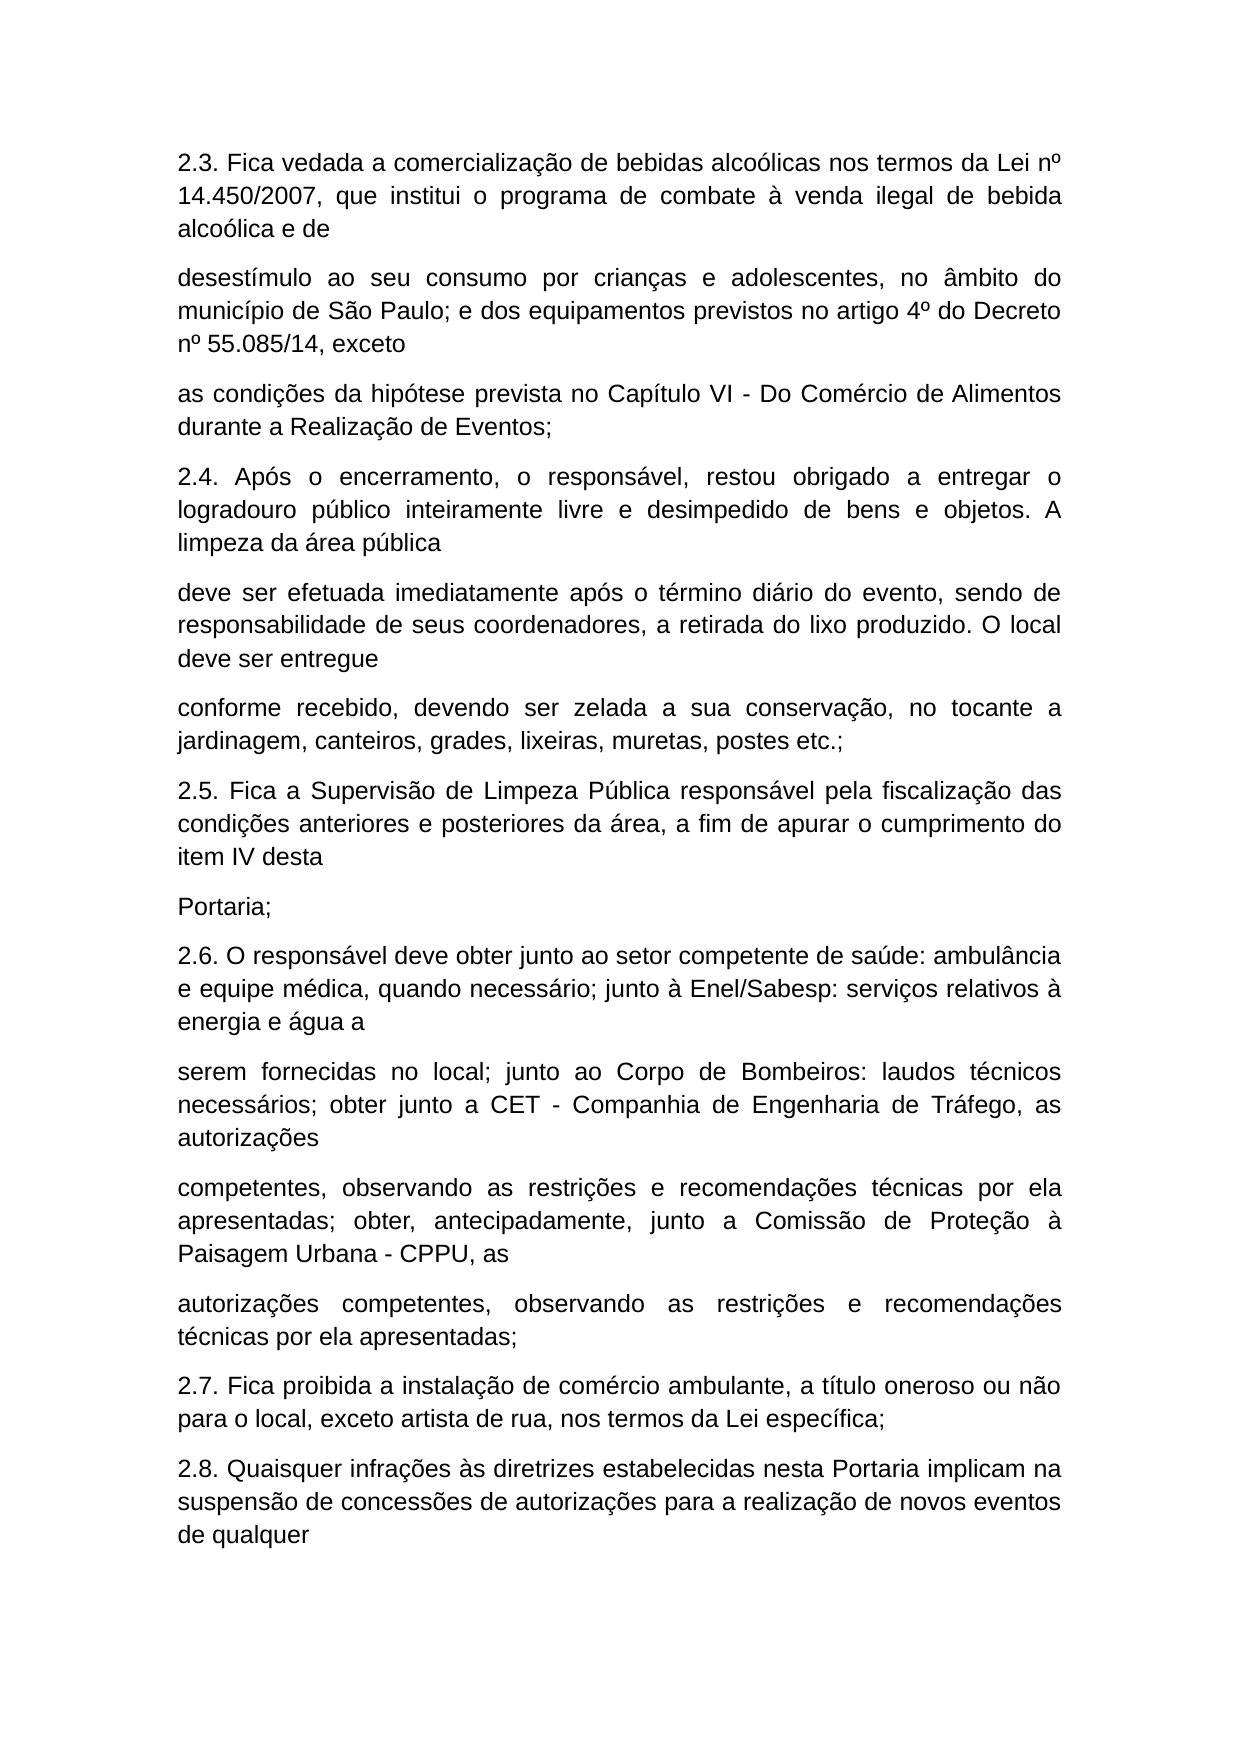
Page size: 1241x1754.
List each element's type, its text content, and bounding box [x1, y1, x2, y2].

text serem fornecidas no local; junto ao Corpo de Bombeiros: laudos técnicos necessários; obter junto a CET - Companhia de Engenharia de Tráfego, as autorizações [177, 1057, 1063, 1152]
text autorizações competentes, observando as restrições e recomendações técnicas por ela apresentadas; [177, 1288, 1063, 1350]
text desestímulo ao seu consumo por crianças e adolescentes, no âmbito do município de São Paulo; e dos equipamentos previstos no artigo 4º do Decreto nº 55.085/14, exceto [177, 263, 1063, 358]
text 2.3. Fica vedada a comercialização de bebidas alcoólicas nos termos da Lei nº 14.450/2007, que institui o programa de combate à venda ilegal de bebida alcoólica e de [177, 148, 1063, 242]
text conforme recebido, devendo ser zelada a sua conservação, no tocante a jardinagem, canteiros, grades, lixeiras, muretas, postes etc.; [177, 693, 1063, 755]
text Portaria; [177, 892, 1063, 920]
text 2.5. Fica a Supervisão de Limpeza Pública responsável pela fiscalização das condições anteriores e posteriores da área, a fim de apurar o cumprimento do item IV desta [177, 776, 1063, 871]
text 2.6. O responsável deve obter junto ao setor competente de saúde: ambulância e equipe médica, quando necessário; junto à Enel/Sabesp: serviços relativos à energia e água a [177, 941, 1063, 1036]
text 2.7. Fica proibida a instalação de comércio ambulante, a título oneroso ou não para o local, exceto artista de rua, nos termos da Lei específica; [177, 1371, 1063, 1433]
text 2.4. Após o encerramento, o responsável, restou obrigado a entregar o logradouro público inteiramente livre e desimpedido de bens e objetos. A limpeza da área pública [177, 462, 1063, 557]
text deve ser efetuada imediatamente após o término diário do evento, sendo de responsabilidade de seus coordenadores, a retirada do lixo produzido. O local deve ser entregue [177, 577, 1063, 672]
text 2.8. Quaisquer infrações às diretrizes estabelecidas nesta Portaria implicam na suspensão de concessões de autorizações para a realização de novos eventos de qualquer [177, 1454, 1063, 1549]
text as condições da hipótese prevista no Capítulo VI - Do Comércio de Alimentos durante a Realização de Eventos; [177, 379, 1063, 441]
text competentes, observando as restrições e recomendações técnicas por ela apresentadas; obter, antecipadamente, junto a Comissão de Proteção à Paisagem Urbana - CPPU, as [177, 1173, 1063, 1268]
